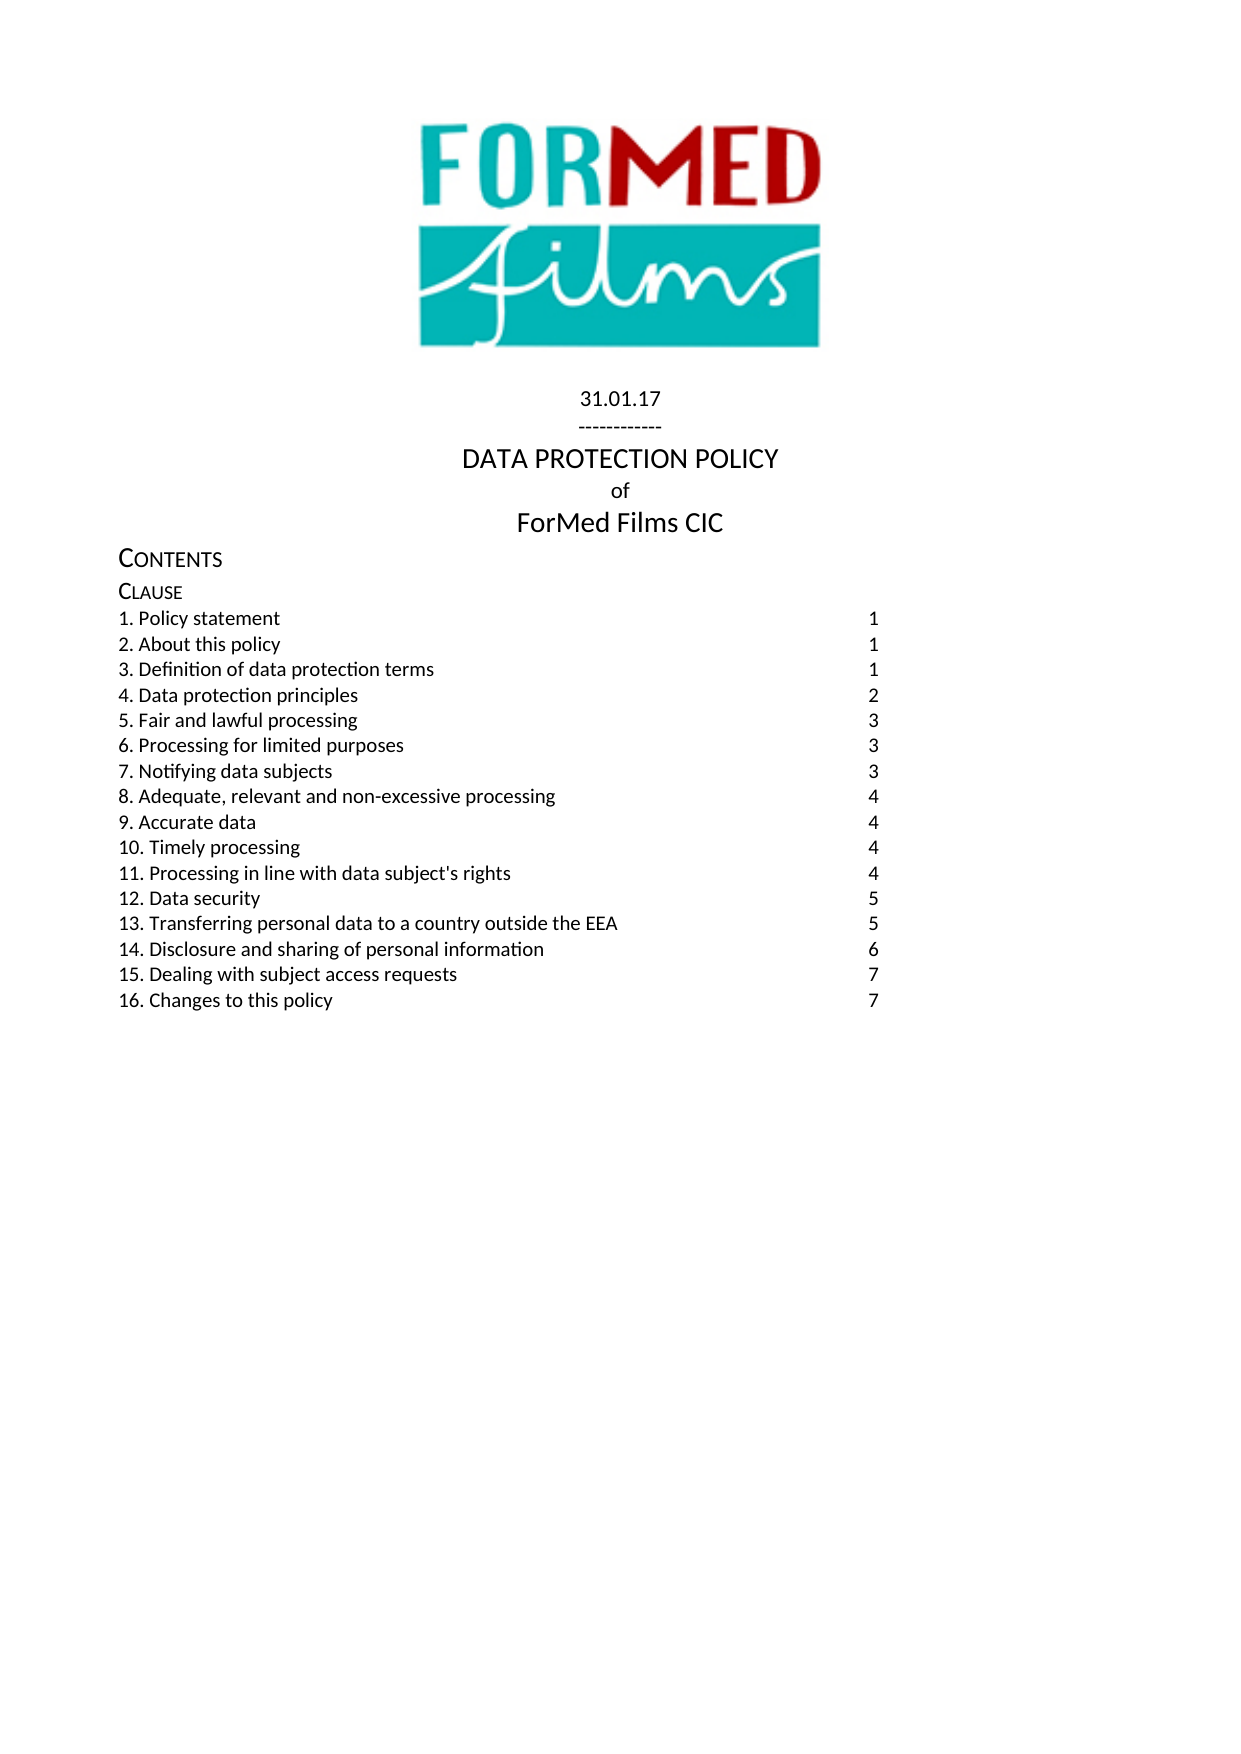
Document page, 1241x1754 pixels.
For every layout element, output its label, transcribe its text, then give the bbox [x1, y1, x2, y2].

text ------------ [118, 412, 1122, 440]
picture [411, 118, 829, 354]
text 3. Definition of data protection terms 1 [118, 656, 1122, 682]
text 12. Data security 5 [118, 885, 1122, 911]
text 10. Timely processing 4 [118, 834, 1122, 860]
text 4. Data protection principles 2 [118, 682, 1122, 707]
text 31.01.17 [118, 384, 1122, 412]
text 2. About this policy 1 [118, 631, 1122, 656]
text 16. Changes to this policy 7 [118, 987, 1122, 1012]
text 6. Processing for limited purposes 3 [118, 733, 1122, 758]
text 5. Fair and lawful processing 3 [118, 707, 1122, 733]
text CONTENTS [118, 539, 1122, 575]
text DATA PROTECTION POLICY [118, 440, 1122, 476]
text 13. Transferring personal data to a country outside the EEA 5 [118, 911, 1122, 936]
text 8. Adequate, relevant and non-excessive processing 4 [118, 783, 1122, 809]
text ForMed Films CIC [118, 504, 1122, 539]
text 14. Disclosure and sharing of personal information 6 [118, 936, 1122, 961]
text 15. Dealing with subject access requests 7 [118, 961, 1122, 987]
text of [118, 476, 1122, 504]
text 7. Notifying data subjects 3 [118, 758, 1122, 783]
text 1. Policy statement 1 [118, 606, 1122, 631]
text 9. Accurate data 4 [118, 809, 1122, 834]
text CLAUSE [118, 575, 1122, 606]
text 11. Processing in line with data subject's rights 4 [118, 860, 1122, 885]
